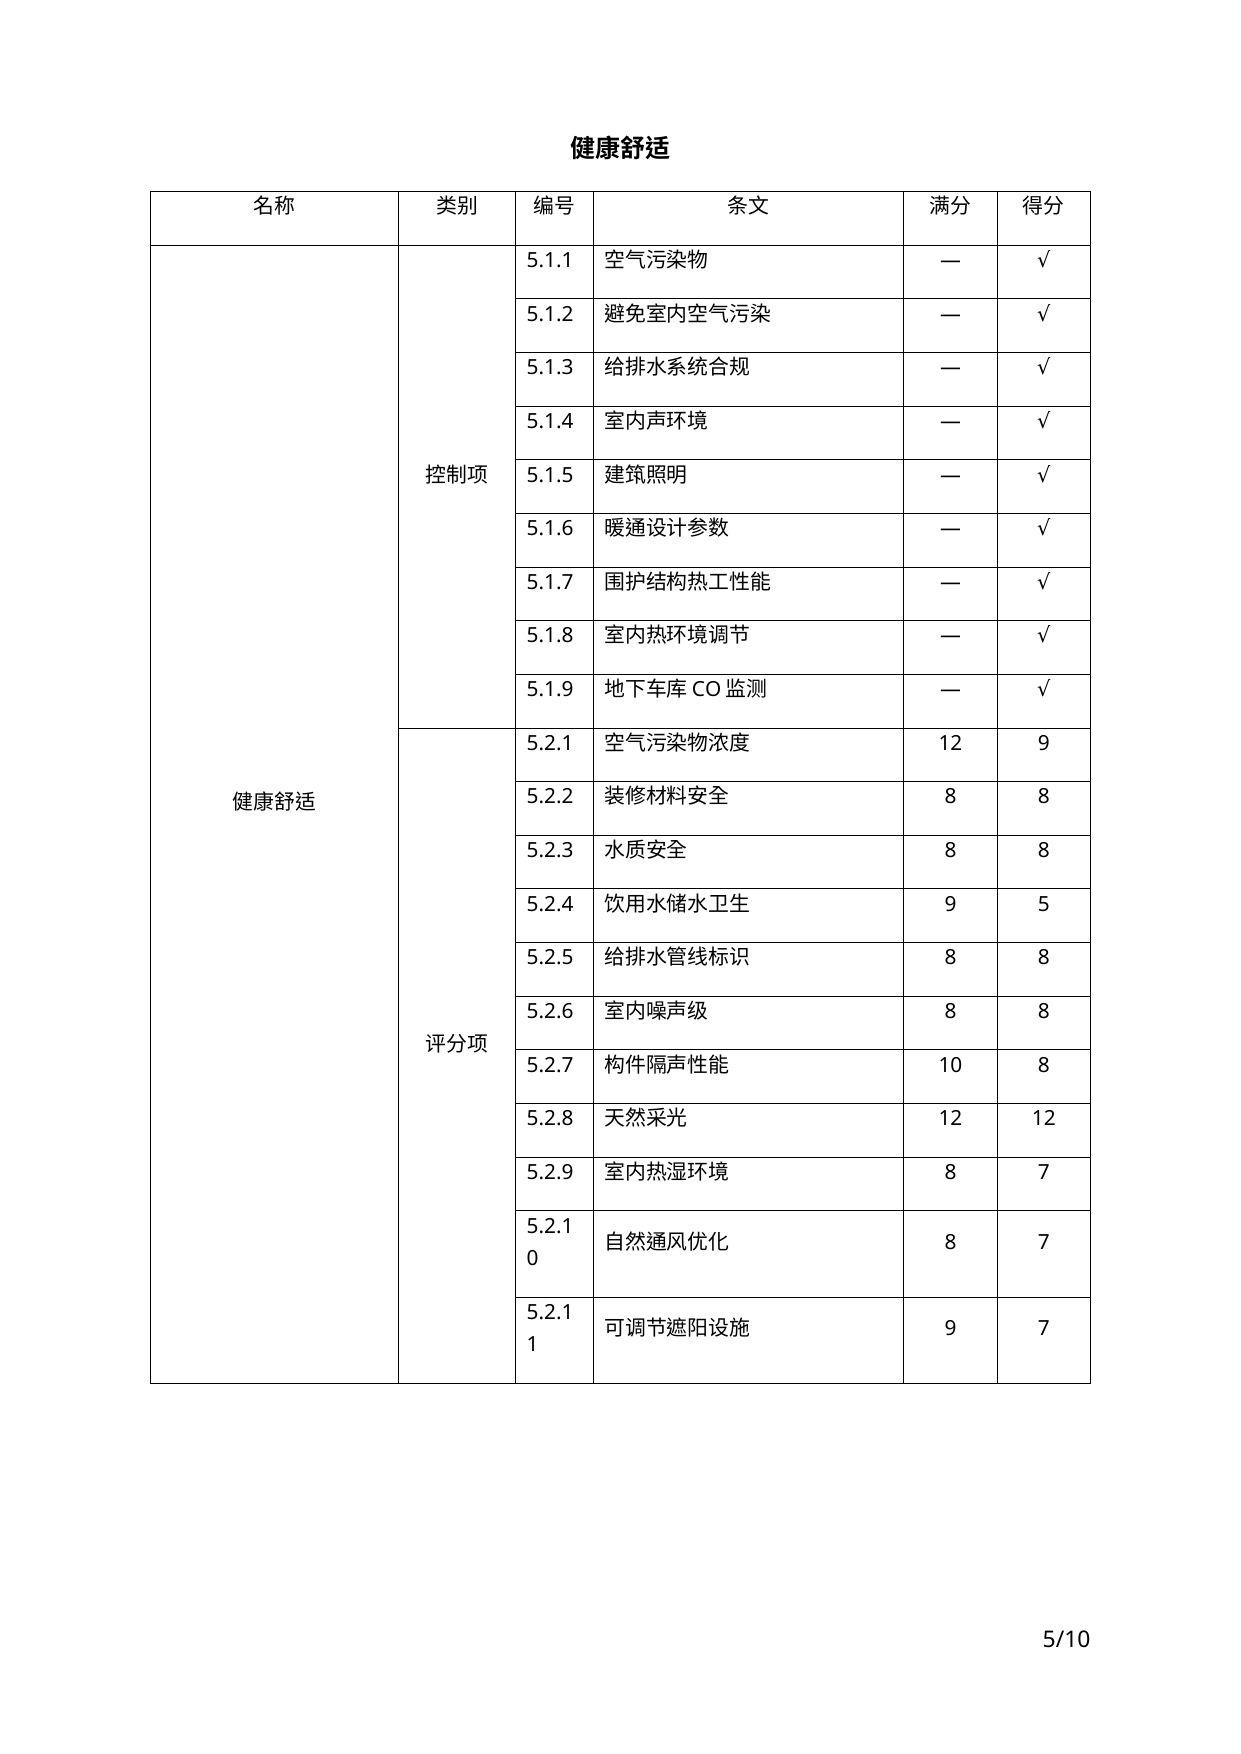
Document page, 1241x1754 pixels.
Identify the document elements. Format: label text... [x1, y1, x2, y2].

table_cell 7 [998, 1298, 1090, 1383]
table_cell 5.1.9 [516, 675, 593, 727]
table_cell 9 [904, 1298, 997, 1383]
table_cell 5.1.6 [516, 514, 593, 566]
table_cell 5.1.1 [516, 246, 593, 298]
table_cell 5.2.3 [516, 836, 593, 888]
table_cell 5.2.7 [516, 1050, 593, 1103]
table_cell 围护结构热工性能 [594, 568, 903, 620]
table_header 编号 [516, 192, 593, 244]
table_cell 地下车库CO监测 [594, 675, 903, 727]
table_cell 5.2.8 [516, 1104, 593, 1157]
table_cell 控制项 [399, 246, 515, 727]
table_cell √ [998, 353, 1090, 406]
table_cell 8 [904, 1158, 997, 1210]
table_cell √ [998, 514, 1090, 566]
table_cell 室内噪声级 [594, 997, 903, 1049]
table_cell 12 [998, 1104, 1090, 1157]
table_cell 5 [998, 889, 1090, 942]
table_cell 健康舒适 [151, 246, 398, 1383]
table_cell 5.2.9 [516, 1158, 593, 1210]
table_cell — [904, 514, 997, 566]
table_header 得分 [998, 192, 1090, 244]
table_cell 5.1.8 [516, 621, 593, 674]
table_cell √ [998, 407, 1090, 459]
table_cell 水质安全 [594, 836, 903, 888]
table_cell 8 [904, 997, 997, 1049]
table_cell 室内热湿环境 [594, 1158, 903, 1210]
table_cell 评分项 [399, 729, 515, 1383]
table_cell 构件隔声性能 [594, 1050, 903, 1103]
text 健康舒适 [150, 131, 1090, 165]
table_cell √ [998, 460, 1090, 513]
table_cell 7 [998, 1158, 1090, 1210]
table_cell 天然采光 [594, 1104, 903, 1157]
table_cell 8 [998, 997, 1090, 1049]
table_cell 5.2.4 [516, 889, 593, 942]
table_cell — [904, 460, 997, 513]
table_header 名称 [151, 192, 398, 244]
table_cell 5.1.2 [516, 299, 593, 352]
table_cell 装修材料安全 [594, 782, 903, 835]
table_cell — [904, 407, 997, 459]
table_cell 5.2.2 [516, 782, 593, 835]
table_cell 空气污染物浓度 [594, 729, 903, 781]
table_cell 8 [998, 782, 1090, 835]
table_cell 12 [904, 729, 997, 781]
table_cell 5.1.5 [516, 460, 593, 513]
table_cell 建筑照明 [594, 460, 903, 513]
table_cell 8 [904, 943, 997, 996]
table_cell — [904, 353, 997, 406]
table_cell 5.2.5 [516, 943, 593, 996]
table_cell 8 [904, 782, 997, 835]
table_cell — [904, 246, 997, 298]
table_cell 9 [998, 729, 1090, 781]
table_cell 8 [904, 1211, 997, 1296]
table_cell √ [998, 621, 1090, 674]
table_cell 8 [998, 943, 1090, 996]
table_cell 5.1.3 [516, 353, 593, 406]
table_cell — [904, 675, 997, 727]
table_cell 饮用水储水卫生 [594, 889, 903, 942]
table_cell √ [998, 246, 1090, 298]
table_cell 8 [998, 1050, 1090, 1103]
table_cell 7 [998, 1211, 1090, 1296]
table_cell 自然通风优化 [594, 1211, 903, 1296]
table_cell 10 [904, 1050, 997, 1103]
table_cell 12 [904, 1104, 997, 1157]
table_cell 5.2.10 [516, 1211, 593, 1296]
table_header 类别 [399, 192, 515, 244]
table_cell 5.2.1 [516, 729, 593, 781]
table_cell √ [998, 568, 1090, 620]
table_cell 可调节遮阳设施 [594, 1298, 903, 1383]
table_cell 8 [904, 836, 997, 888]
table_cell 5.1.7 [516, 568, 593, 620]
table_cell 室内热环境调节 [594, 621, 903, 674]
table_cell 5.2.11 [516, 1298, 593, 1383]
table_cell — [904, 568, 997, 620]
table_cell 室内声环境 [594, 407, 903, 459]
table_cell 暖通设计参数 [594, 514, 903, 566]
table_cell 5.2.6 [516, 997, 593, 1049]
table_cell 给排水管线标识 [594, 943, 903, 996]
table_cell 避免室内空气污染 [594, 299, 903, 352]
table_cell 空气污染物 [594, 246, 903, 298]
table_cell 9 [904, 889, 997, 942]
table_cell √ [998, 299, 1090, 352]
table_cell 给排水系统合规 [594, 353, 903, 406]
table_cell 5.1.4 [516, 407, 593, 459]
table_cell 8 [998, 836, 1090, 888]
table_cell √ [998, 675, 1090, 727]
table_cell — [904, 299, 997, 352]
table_header 满分 [904, 192, 997, 244]
table_cell — [904, 621, 997, 674]
table_header 条文 [594, 192, 903, 244]
